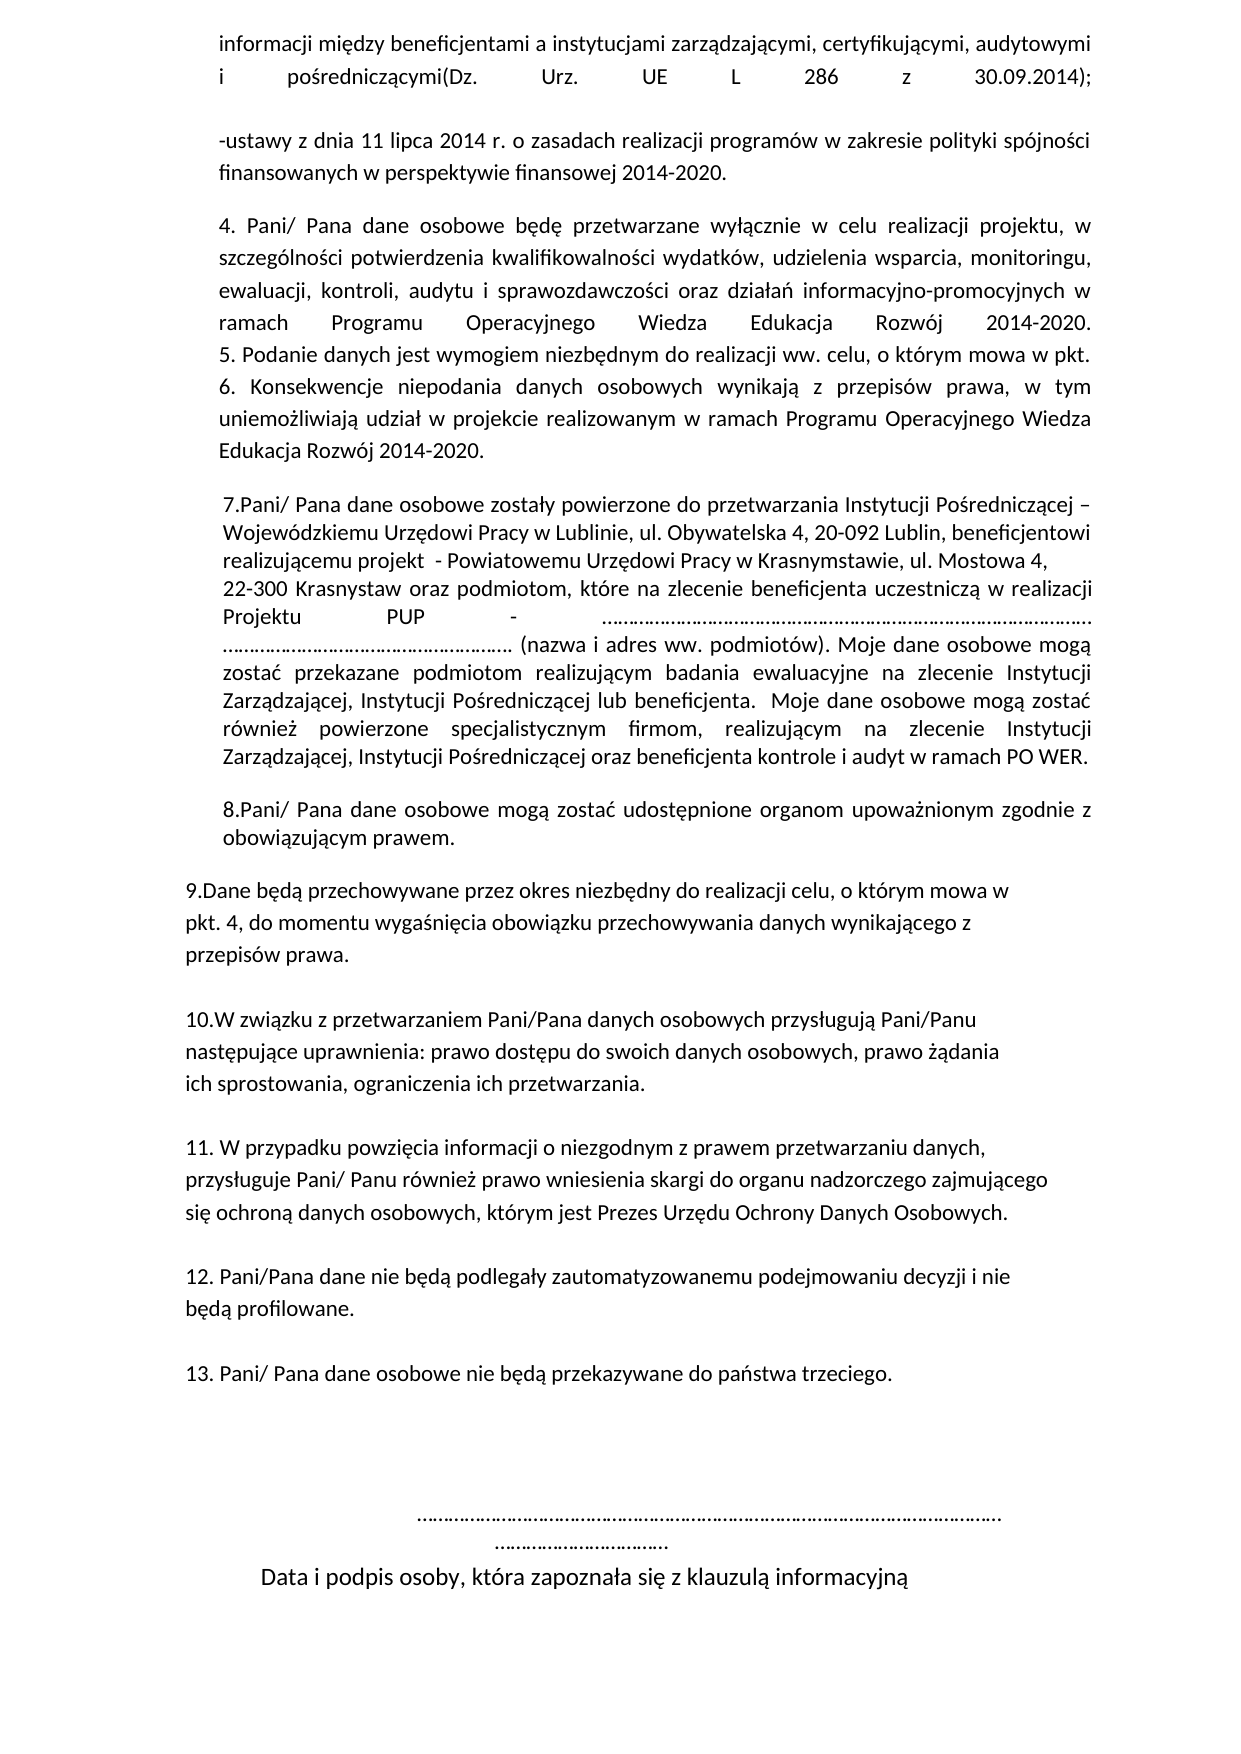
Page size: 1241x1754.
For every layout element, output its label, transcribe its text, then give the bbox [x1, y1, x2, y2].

text przysługuje Pani/ Panu również prawo wniesienia skargi do organu nadzorczego zajmującego [185, 1166, 1093, 1194]
table_cell Data i podpis osoby, która zapoznała się z klauzulą informacyjną [148, 1561, 929, 1598]
text 4. Pani/ Pana dane osobowe będę przetwarzane wyłącznie w celu realizacji projektu, w szczególności potwierdzenia kwalifikowalności wydatków, udzielenia wsparcia, monitoringu, ewaluacji, kontroli, audytu i sprawozdawczości oraz działań informacyjno-promocyjnych w ramach Programu Operacyjnego Wiedza Edukacja Rozwój 2014-2020. 5. Podanie danych jest wymogiem niezbędnym do realizacji ww. celu, o którym mowa w pkt. 6. Konsekwencje niepodania danych osobowych wynikają z przepisów prawa, w tym uniemożliwiają udział w projekcie realizowanym w ramach Programu Operacyjnego Wiedza Edukacja Rozwój 2014-2020. [218, 211, 1093, 465]
text 10.W związku z przetwarzaniem Pani/Pana danych osobowych przysługują Pani/Panu [185, 1005, 1093, 1033]
text 8.Pani/ Pana dane osobowe mogą zostać udostępnione organom upoważnionym zgodnie z obowiązującym prawem. [223, 795, 1093, 851]
table_header ……………………………………………………………………………………………………………………………… [148, 1465, 929, 1561]
text 9.Dane będą przechowywane przez okres niezbędny do realizacji celu, o którym mowa w [185, 876, 1093, 904]
text się ochroną danych osobowych, którym jest Prezes Urzędu Ochrony Danych Osobowych. [185, 1198, 1093, 1226]
list 22-300 Krasnystaw oraz podmiotom, które na zlecenie beneficjenta uczestniczą w realizacji Projektu PUP - ………………………………………………………………………………… ………………………………………………. (nazwa i adres ww. podmiotów). Moje dane osobowe mogą zostać przekazane podmiotom realizującym badania ewaluacyjne na zlecenie Instytucji Zarządzającej, Instytucji Pośredniczącej lub beneficjenta. Moje dane osobowe mogą zostać również powierzone specjalistycznym firmom, realizującym na zlecenie Instytucji Zarządzającej, Instytucji Pośredniczącej oraz beneficjenta kontrole i audyt w ramach PO WER. [223, 574, 1093, 770]
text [218, 29, 1093, 186]
text przepisów prawa. [185, 940, 1093, 968]
text 13. Pani/ Pana dane osobowe nie będą przekazywane do państwa trzeciego. [185, 1359, 1093, 1387]
text ich sprostowania, ograniczenia ich przetwarzania. [185, 1069, 1093, 1097]
list 7.Pani/ Pana dane osobowe zostały powierzone do przetwarzania Instytucji Pośredniczącej – Wojewódzkiemu Urzędowi Pracy w Lublinie, ul. Obywatelska 4, 20-092 Lublin, beneficjentowi realizującemu projekt - Powiatowemu Urzędowi Pracy w Krasnymstawie, ul. Mostowa 4, [223, 490, 1093, 574]
text 11. W przypadku powzięcia informacji o niezgodnym z prawem przetwarzaniu danych, [185, 1133, 1093, 1161]
text będą profilowane. [185, 1294, 1093, 1322]
text następujące uprawnienia: prawo dostępu do swoich danych osobowych, prawo żądania [185, 1037, 1093, 1065]
text 12. Pani/Pana dane nie będą podlegały zautomatyzowanemu podejmowaniu decyzji i nie [185, 1262, 1093, 1290]
text pkt. 4, do momentu wygaśnięcia obowiązku przechowywania danych wynikającego z [185, 908, 1093, 936]
